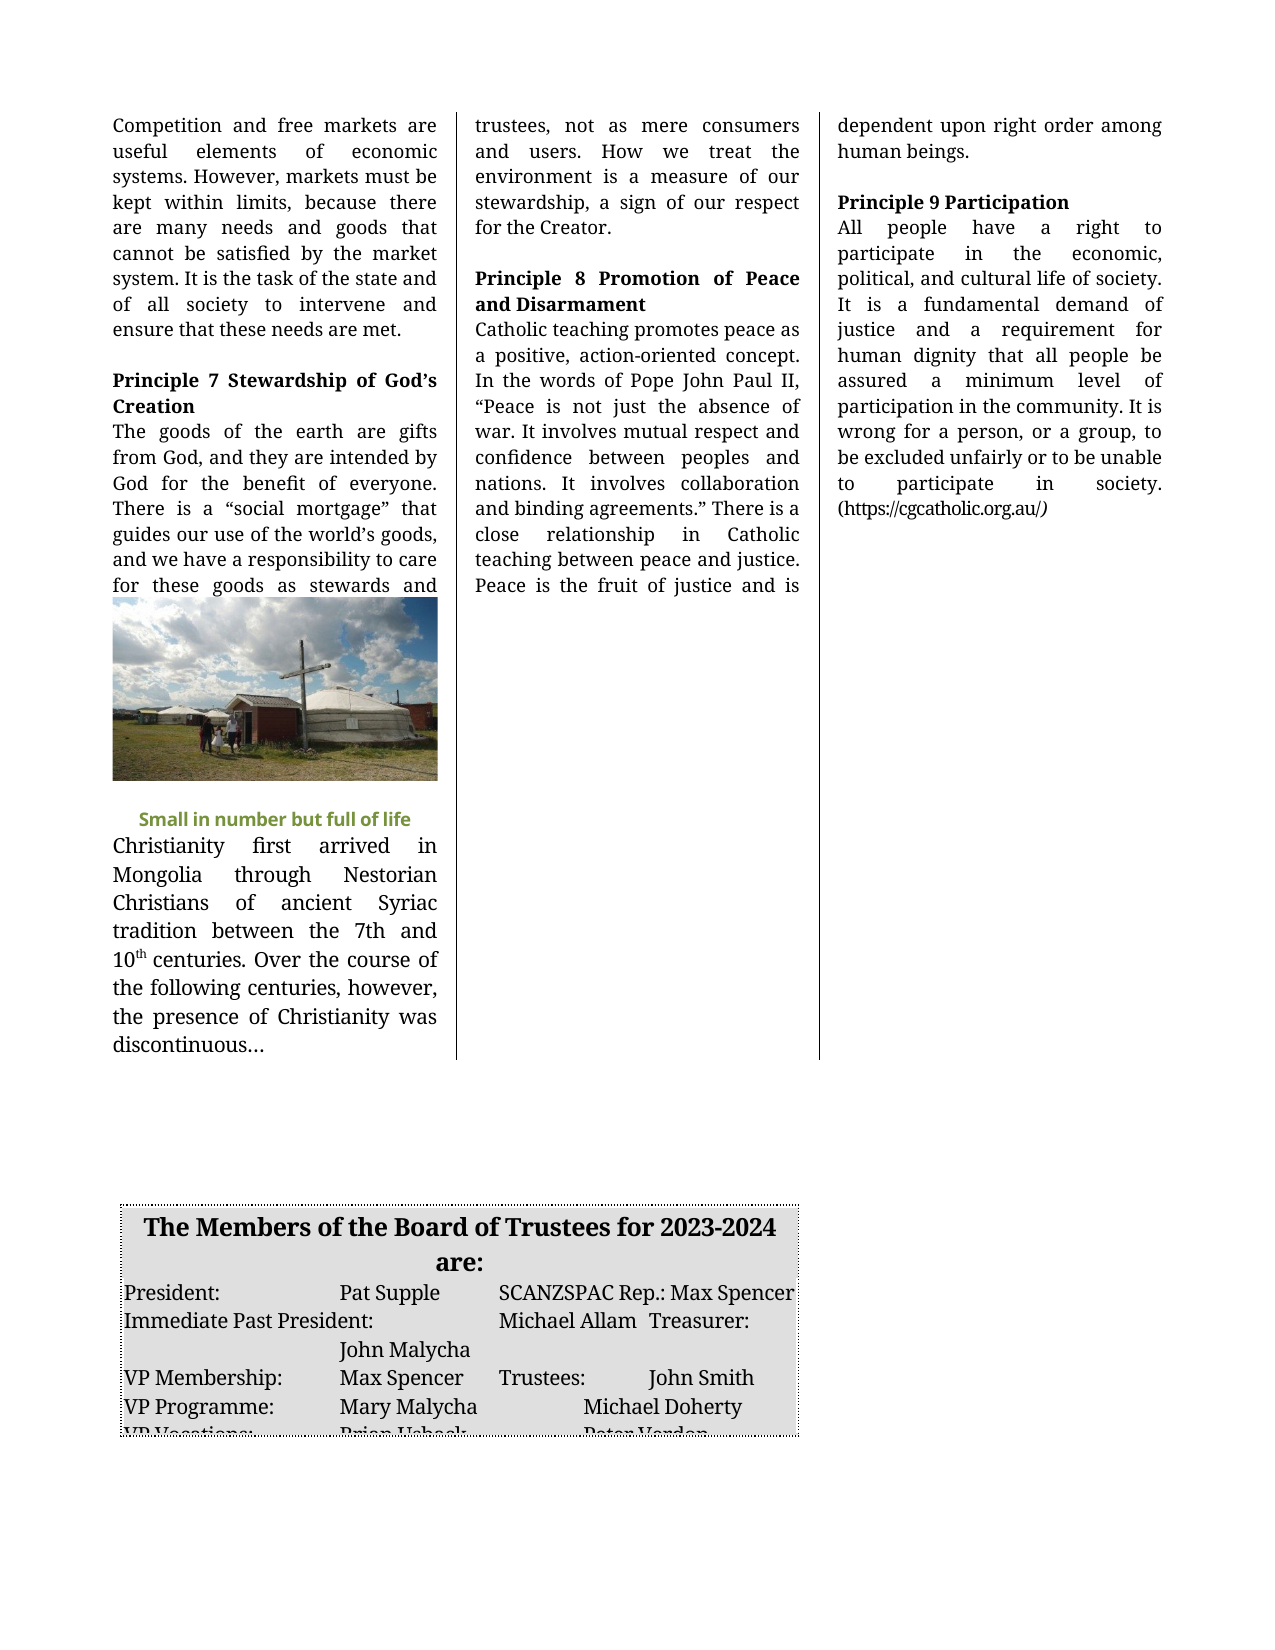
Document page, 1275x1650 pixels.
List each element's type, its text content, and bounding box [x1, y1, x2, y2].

text President: Pat Supple SCANZSPAC Rep.: Max Spencer [124, 1278, 796, 1307]
text The goods of the earth are gifts from God, and they are intended by God for the benefit of everyone. There is a “social mortgage” that guides our use of the world’s goods, and we have a responsibility to care for these goods as stewards and trustees, not as mere consumers and users. How we treat the environment is a measure of our stewardship, a sign of our respect for the Creator. [112, 419, 437, 597]
picture [112, 597, 438, 781]
text Principle 7 Stewardship of God’s Creation [112, 368, 437, 419]
text VP Programme: Mary Malycha Michael Doherty [124, 1392, 796, 1420]
text Immediate Past President: Michael Allam Treasurer: John Malycha [124, 1307, 796, 1363]
text The goods of the earth are gifts from God, and they are intended by God for the benefit of everyone. There is a “social mortgage” that guides our use of the world’s goods, and we have a responsibility to care for these goods as stewards and trustees, not as mere consumers and users. How we treat the environment is a measure of our stewardship, a sign of our respect for the Creator. [475, 112, 800, 240]
text Principle 8 Promotion of Peace and Disarmament [475, 266, 800, 317]
text VP Membership: Max Spencer Trustees: John Smith [124, 1363, 796, 1392]
text Christianity first arrived in Mongolia through Nestorian Christians of ancient Syriac tradition between the 7th and 10th centuries. Over the course of the following centuries, however, the presence of Christianity was discontinuous… [112, 831, 437, 1059]
text All people have a right to participate in the economic, political, and cultural life of society. It is a fundamental demand of justice and a requirement for human dignity that all people be assured a minimum level of participation in the community. It is wrong for a person, or a group, to be excluded unfairly or to be unable to participate in society. (https://cgcatholic.org.au/) [837, 214, 1162, 521]
text VP Vocations: Brian Usback Peter Verdon [124, 1420, 796, 1433]
text Principle 9 Participation [837, 189, 1162, 214]
text The Members of the Board of Trustees for 2023-2024 are: [122, 1208, 798, 1278]
text Small in number but full of life [112, 806, 437, 831]
text Catholic teaching promotes peace as a positive, action-oriented concept. In the words of Pope John Paul II, “Peace is not just the absence of war. It involves mutual respect and confidence between peoples and nations. It involves collaboration and binding agreements.” There is a close relationship in Catholic teaching between peace and justice. Peace is the fruit of justice and is dependent upon right order among human beings. [475, 317, 800, 597]
